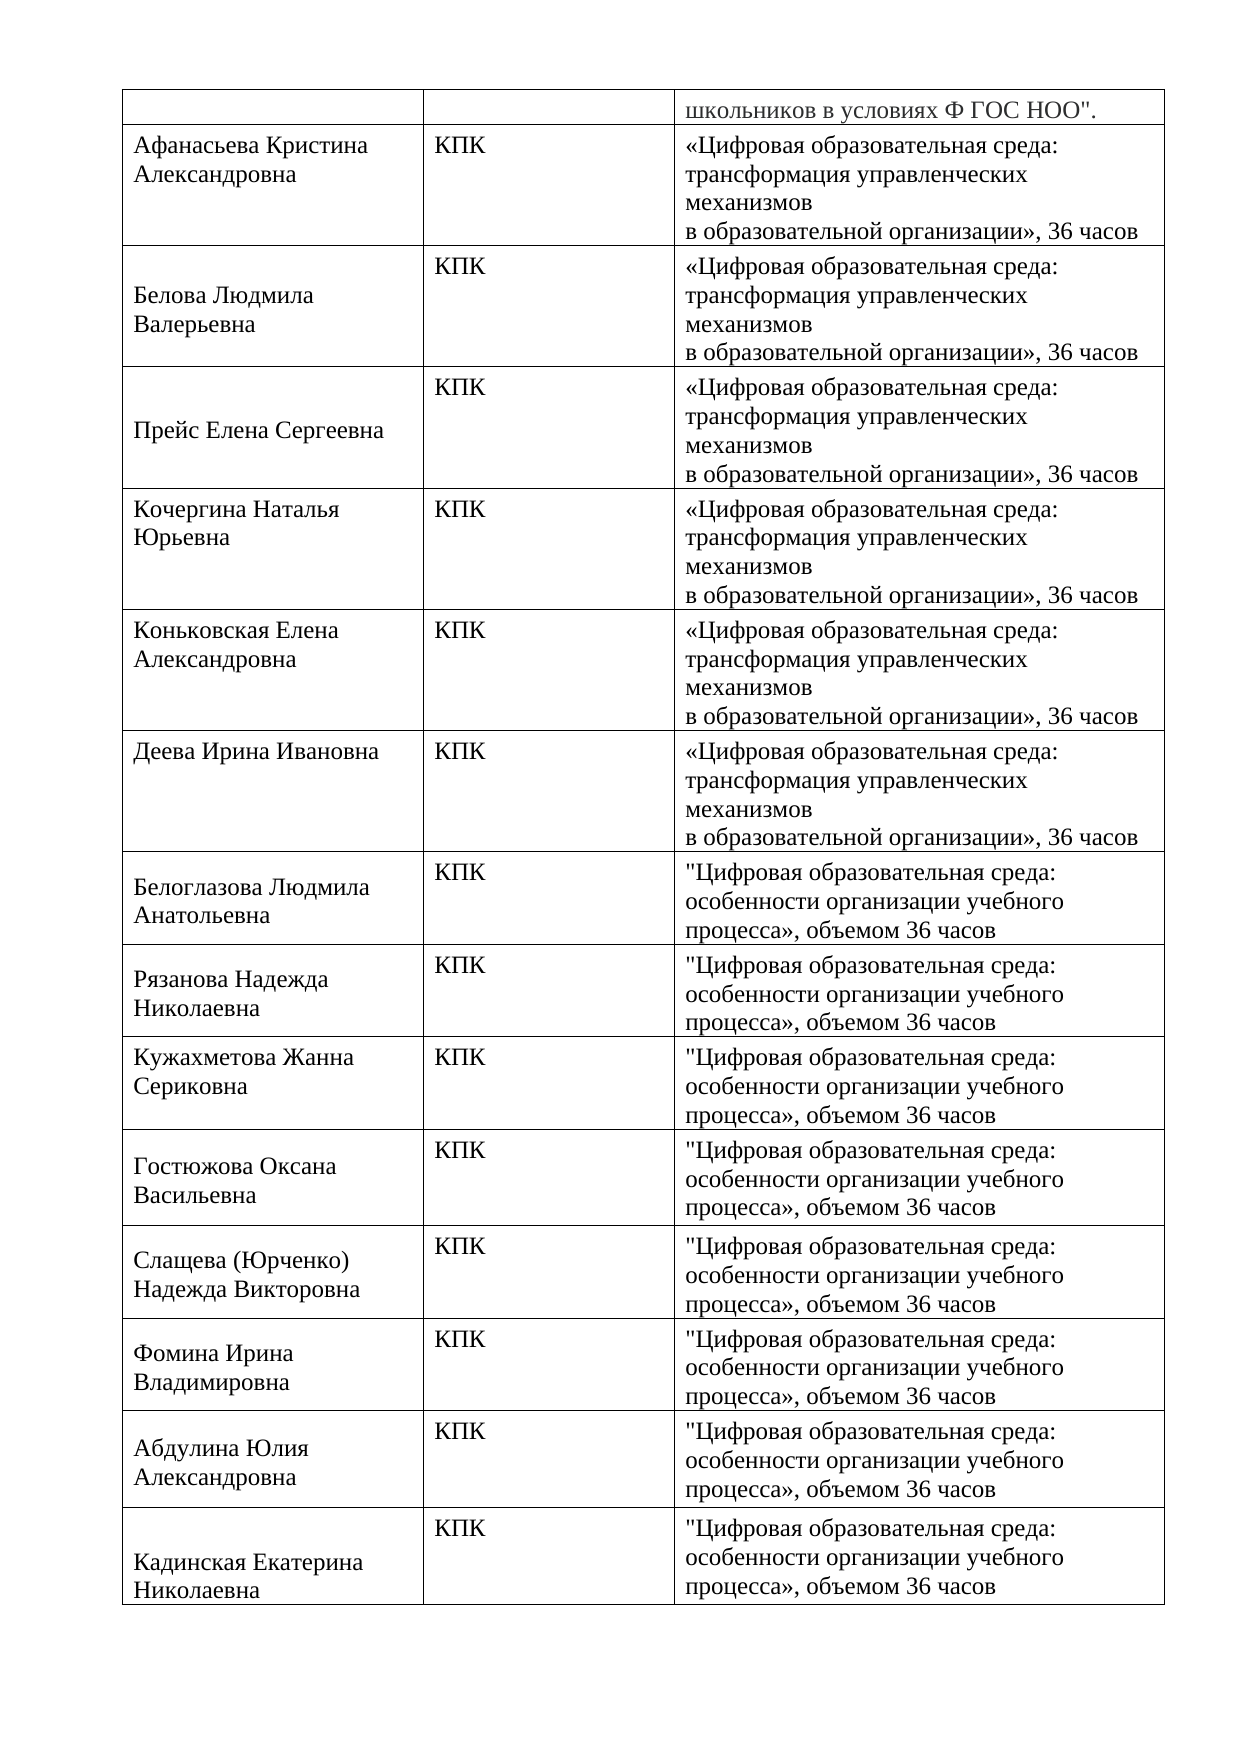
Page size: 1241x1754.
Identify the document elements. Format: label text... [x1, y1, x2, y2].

table_cell КПК [424, 125, 674, 245]
table_cell Кочергина Наталья Юрьевна [123, 489, 423, 609]
table_cell КПК [424, 1508, 674, 1604]
table_cell КПК [424, 945, 674, 1036]
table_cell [424, 90, 674, 124]
table_cell КПК [424, 731, 674, 851]
table_cell Белова Людмила Валерьевна [123, 246, 423, 366]
table_cell Слащева (Юрченко) Надежда Викторовна [123, 1226, 423, 1317]
table_cell "Цифровая образовательная среда: особенности организации учебного процесса», объемом 36 часов [675, 1226, 1164, 1317]
table_cell Кужахметова Жанна Сериковна [123, 1037, 423, 1129]
table_cell «Цифровая образовательная среда: трансформация управленческих механизмов в образовательной организации», 36 часов [675, 731, 1164, 851]
table_cell Рязанова Надежда Николаевна [123, 945, 423, 1036]
table_cell Деева Ирина Ивановна [123, 731, 423, 851]
table_cell "Цифровая образовательная среда: особенности организации учебного процесса», объемом 36 часов [675, 945, 1164, 1036]
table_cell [675, 90, 1164, 124]
table_cell "Цифровая образовательная среда: особенности организации учебного процесса», объемом 36 часов [675, 1319, 1164, 1410]
table_cell КПК [424, 1130, 674, 1225]
table_cell КПК [424, 1411, 674, 1507]
table_cell КПК [424, 852, 674, 944]
table_cell «Цифровая образовательная среда: трансформация управленческих механизмов в образовательной организации», 36 часов [675, 246, 1164, 366]
table_cell КПК [424, 246, 674, 366]
table_cell КПК [424, 1226, 674, 1317]
table_cell КПК [424, 610, 674, 730]
table_cell «Цифровая образовательная среда: трансформация управленческих механизмов в образовательной организации», 36 часов [675, 489, 1164, 609]
table_cell Афанасьева Кристина Александровна [123, 125, 423, 245]
table_cell "Цифровая образовательная среда: особенности организации учебного процесса», объемом 36 часов [675, 1037, 1164, 1129]
table_cell Прейс Елена Сергеевна [123, 367, 423, 487]
table_cell «Цифровая образовательная среда: трансформация управленческих механизмов в образовательной организации», 36 часов [675, 125, 1164, 245]
table_cell Кадинская Екатерина Николаевна [123, 1508, 423, 1604]
table_cell "Цифровая образовательная среда: особенности организации учебного процесса», объемом 36 часов [675, 852, 1164, 944]
table_cell Фомина Ирина Владимировна [123, 1319, 423, 1410]
table_cell Белоглазова Людмила Анатольевна [123, 852, 423, 944]
table_cell Коньковская Елена Александровна [123, 610, 423, 730]
table_cell КПК [424, 489, 674, 609]
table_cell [123, 90, 423, 124]
table_cell КПК [424, 1319, 674, 1410]
table_cell Абдулина Юлия Александровна [123, 1411, 423, 1507]
table_cell «Цифровая образовательная среда: трансформация управленческих механизмов в образовательной организации», 36 часов [675, 610, 1164, 730]
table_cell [675, 1411, 1164, 1507]
table_cell КПК [424, 1037, 674, 1129]
table_cell КПК [424, 367, 674, 487]
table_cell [675, 1508, 1164, 1604]
table_cell «Цифровая образовательная среда: трансформация управленческих механизмов в образовательной организации», 36 часов [675, 367, 1164, 487]
table_cell "Цифровая образовательная среда: особенности организации учебного процесса», объемом 36 часов [675, 1130, 1164, 1225]
table_cell Гостюжова Оксана Васильевна [123, 1130, 423, 1225]
